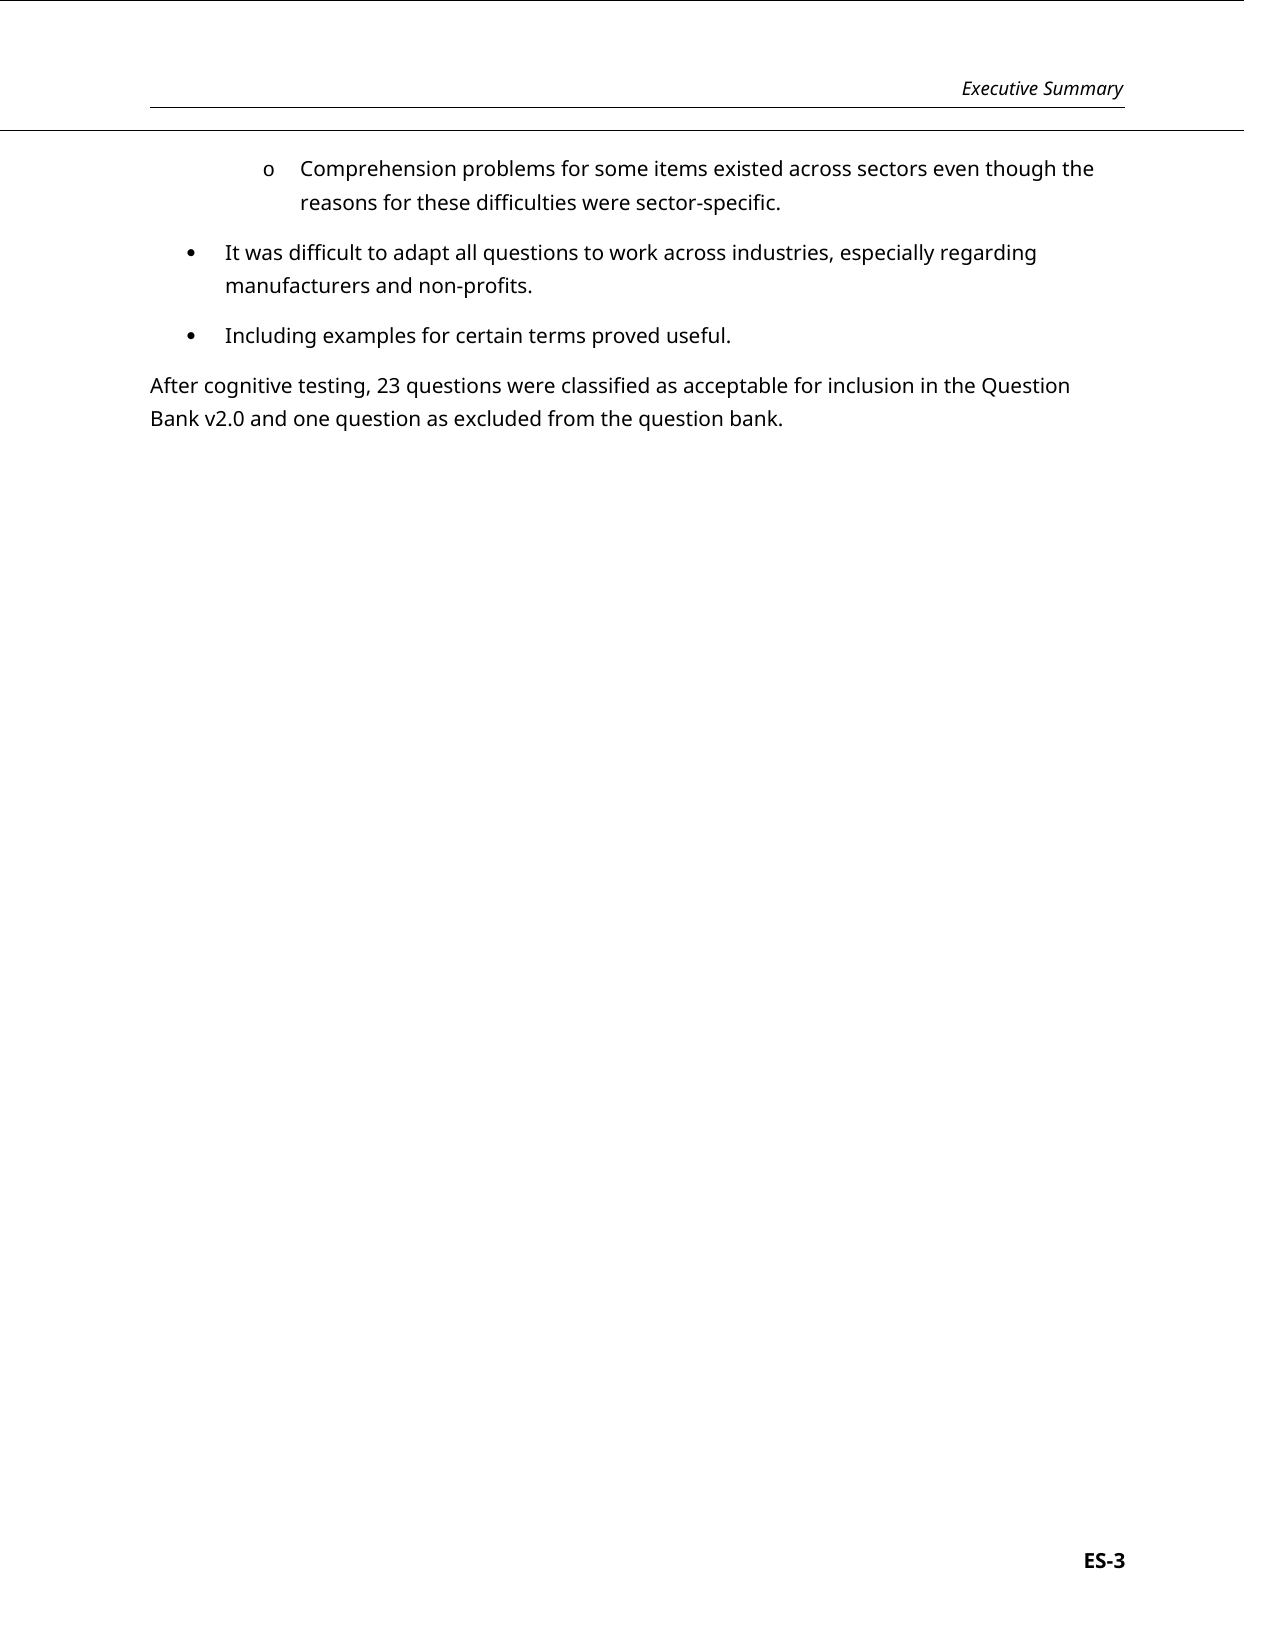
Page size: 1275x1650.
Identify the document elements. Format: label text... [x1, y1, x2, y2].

text After cognitive testing, 23 questions were classified as acceptable for inclusion in the Question Bank v2.0 and one question as excluded from the question bank. [150, 367, 1125, 433]
list Including examples for certain terms proved useful. [187, 317, 1125, 350]
list Comprehension problems for some items existed across sectors even though the reasons for these difficulties were sector-specific. [262, 150, 1125, 217]
list It was difficult to adapt all questions to work across industries, especially regarding manufacturers and non-profits. [187, 233, 1125, 300]
